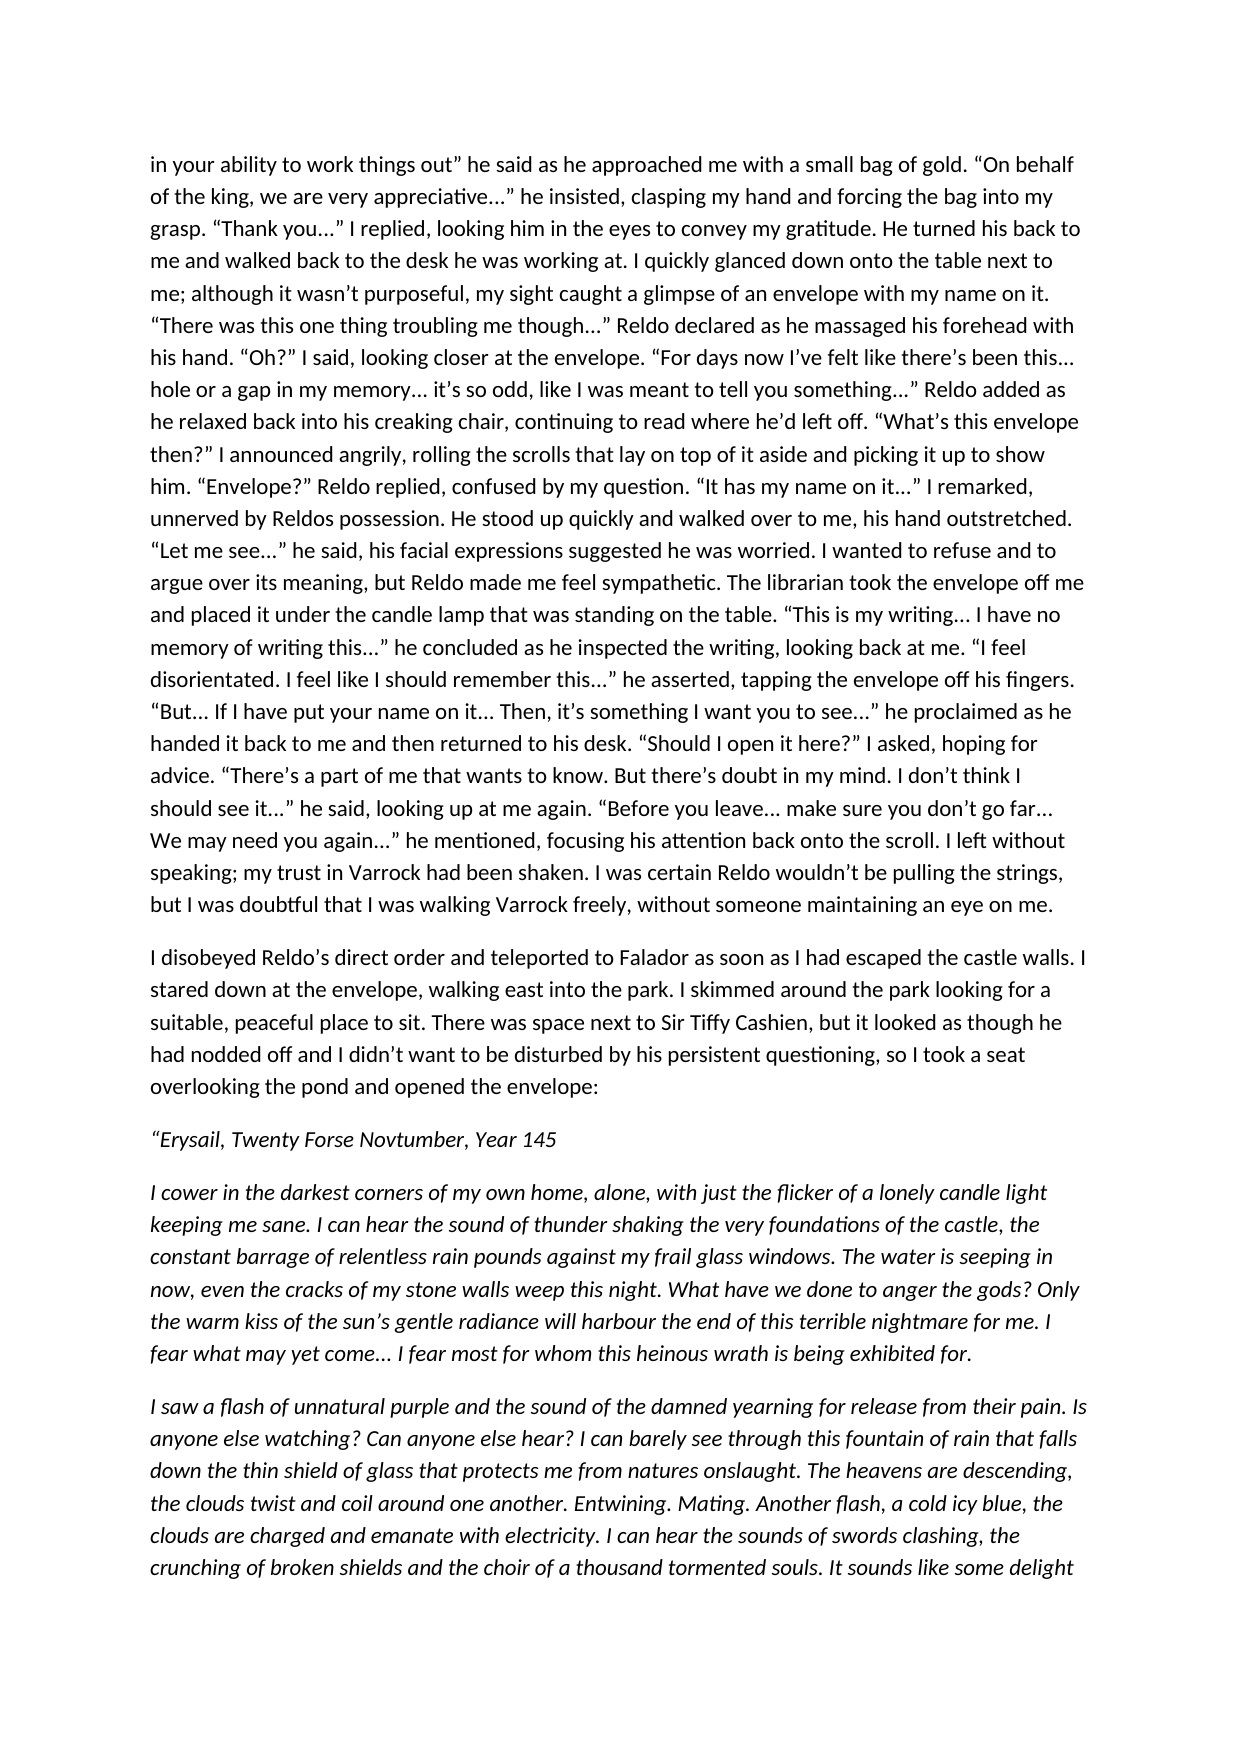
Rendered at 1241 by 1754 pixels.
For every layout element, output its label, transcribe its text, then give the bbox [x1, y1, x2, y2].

text I disobeyed Reldo’s direct order and teleported to Falador as soon as I had escaped the castle walls. I stared down at the envelope, walking east into the park. I skimmed around the park looking for a suitable, peaceful place to sit. There was space next to Sir Tiffy Cashien, but it looked as though he had nodded off and I didn’t want to be disturbed by his persistent questioning, so I took a seat overlooking the pond and opened the envelope: [150, 943, 1090, 1100]
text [150, 150, 1090, 918]
text “Erysail, Twenty Forse Novtumber, Year 145 [150, 1125, 1090, 1153]
text I cower in the darkest corners of my own home, alone, with just the flicker of a lonely candle light keeping me sane. I can hear the sound of thunder shaking the very foundations of the castle, the constant barrage of relentless rain pounds against my frail glass windows. The water is seeping in now, even the cracks of my stone walls weep this night. What have we done to anger the gods? Only the warm kiss of the sun’s gentle radiance will harbour the end of this terrible nightmare for me. I fear what may yet come... I fear most for whom this heinous wrath is being exhibited for. [150, 1178, 1090, 1367]
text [150, 1392, 1090, 1581]
